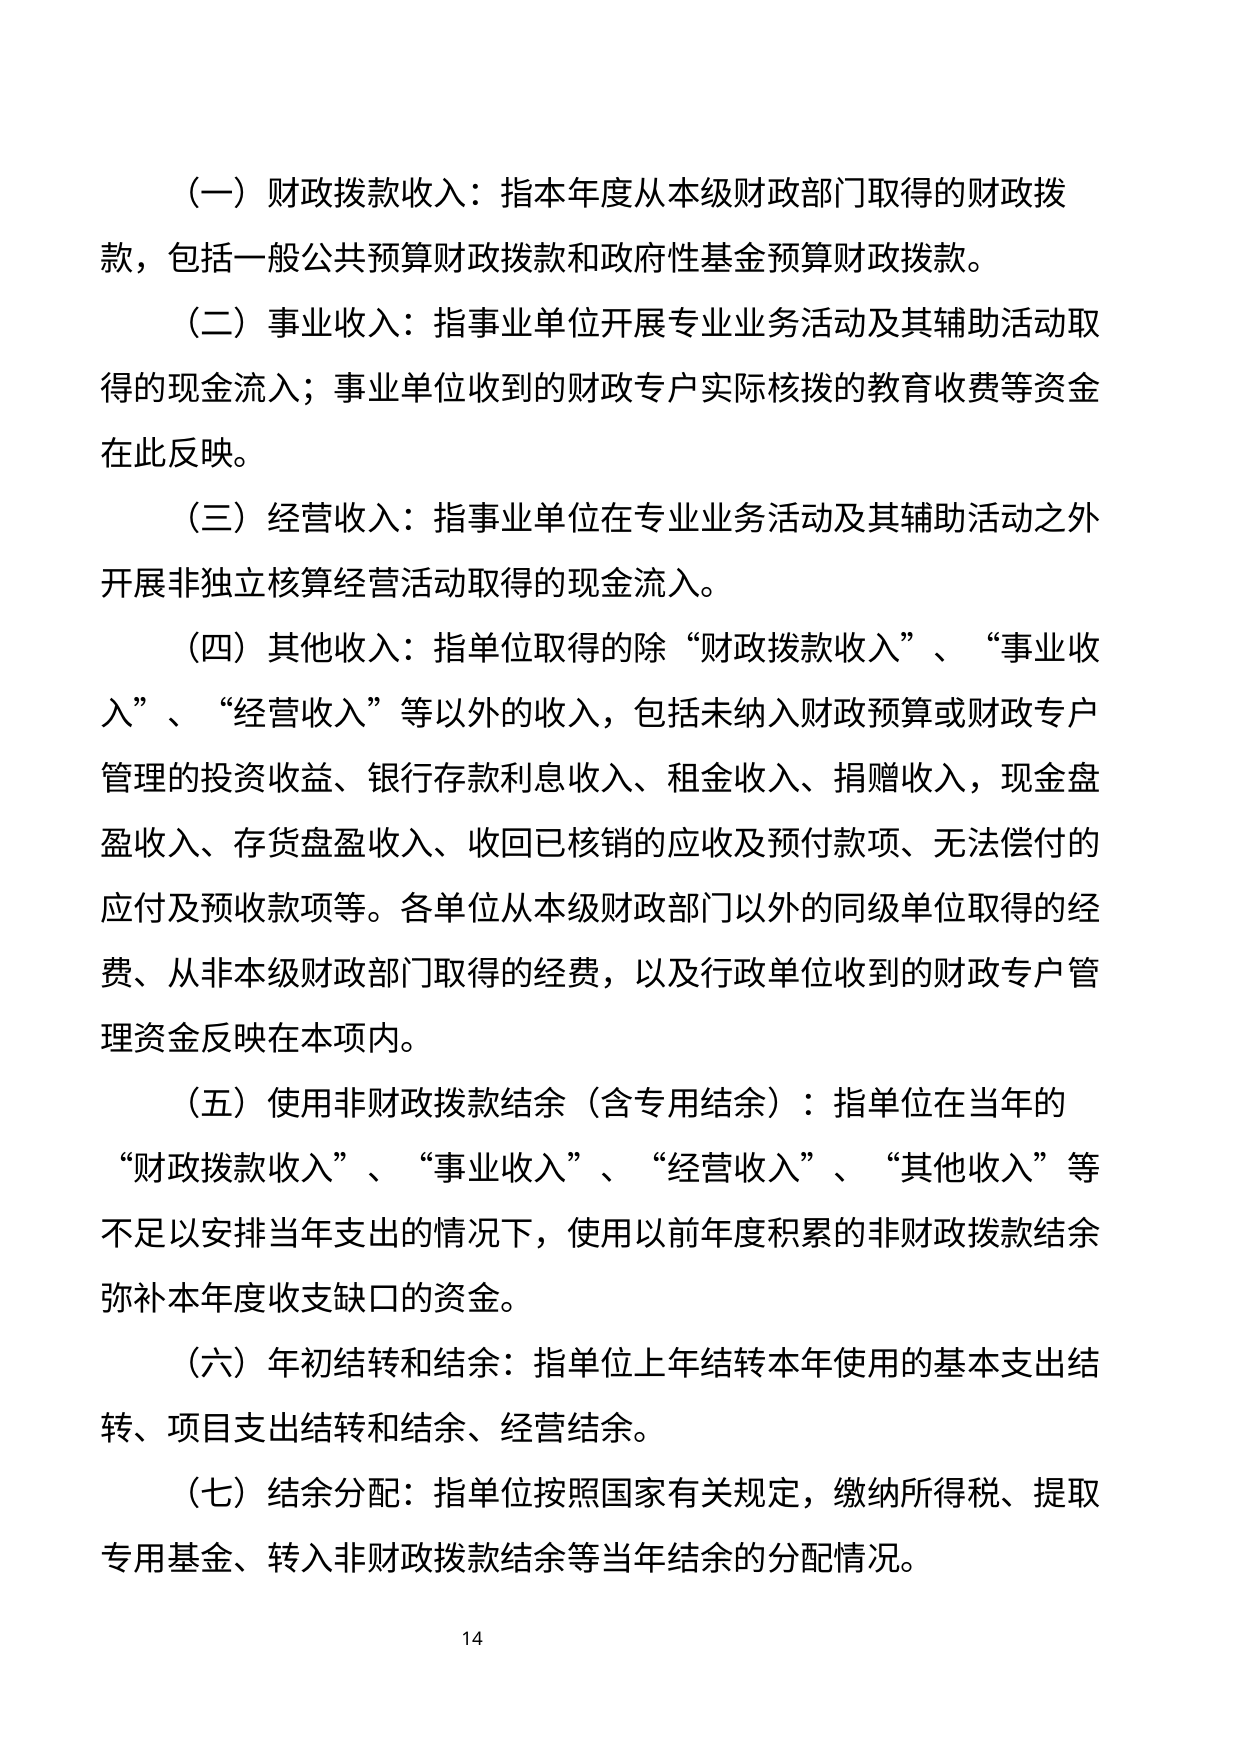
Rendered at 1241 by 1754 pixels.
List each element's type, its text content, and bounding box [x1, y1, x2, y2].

text （五）使用非财政拨款结余（含专用结余）：指单位在当年的“财政拨款收入”、“事业收入”、“经营收入”、“其他收入”等不足以安排当年支出的情况下，使用以前年度积累的非财政拨款结余弥补本年度收支缺口的资金。 [100, 1069, 1122, 1329]
text （四）其他收入：指单位取得的除“财政拨款收入”、“事业收入”、“经营收入”等以外的收入，包括未纳入财政预算或财政专户管理的投资收益、银行存款利息收入、租金收入、捐赠收入，现金盘盈收入、存货盘盈收入、收回已核销的应收及预付款项、无法偿付的应付及预收款项等。各单位从本级财政部门以外的同级单位取得的经费、从非本级财政部门取得的经费，以及行政单位收到的财政专户管理资金反映在本项内。 [100, 614, 1122, 1069]
text （三）经营收入：指事业单位在专业业务活动及其辅助活动之外开展非独立核算经营活动取得的现金流入。 [100, 484, 1122, 614]
text （一）财政拨款收入：指本年度从本级财政部门取得的财政拨款，包括一般公共预算财政拨款和政府性基金预算财政拨款。 [100, 159, 1122, 289]
text （七）结余分配：指单位按照国家有关规定，缴纳所得税、提取专用基金、转入非财政拨款结余等当年结余的分配情况。 [100, 1459, 1122, 1589]
text （二）事业收入：指事业单位开展专业业务活动及其辅助活动取得的现金流入；事业单位收到的财政专户实际核拨的教育收费等资金在此反映。 [100, 289, 1122, 484]
text （六）年初结转和结余：指单位上年结转本年使用的基本支出结转、项目支出结转和结余、经营结余。 [100, 1329, 1122, 1459]
